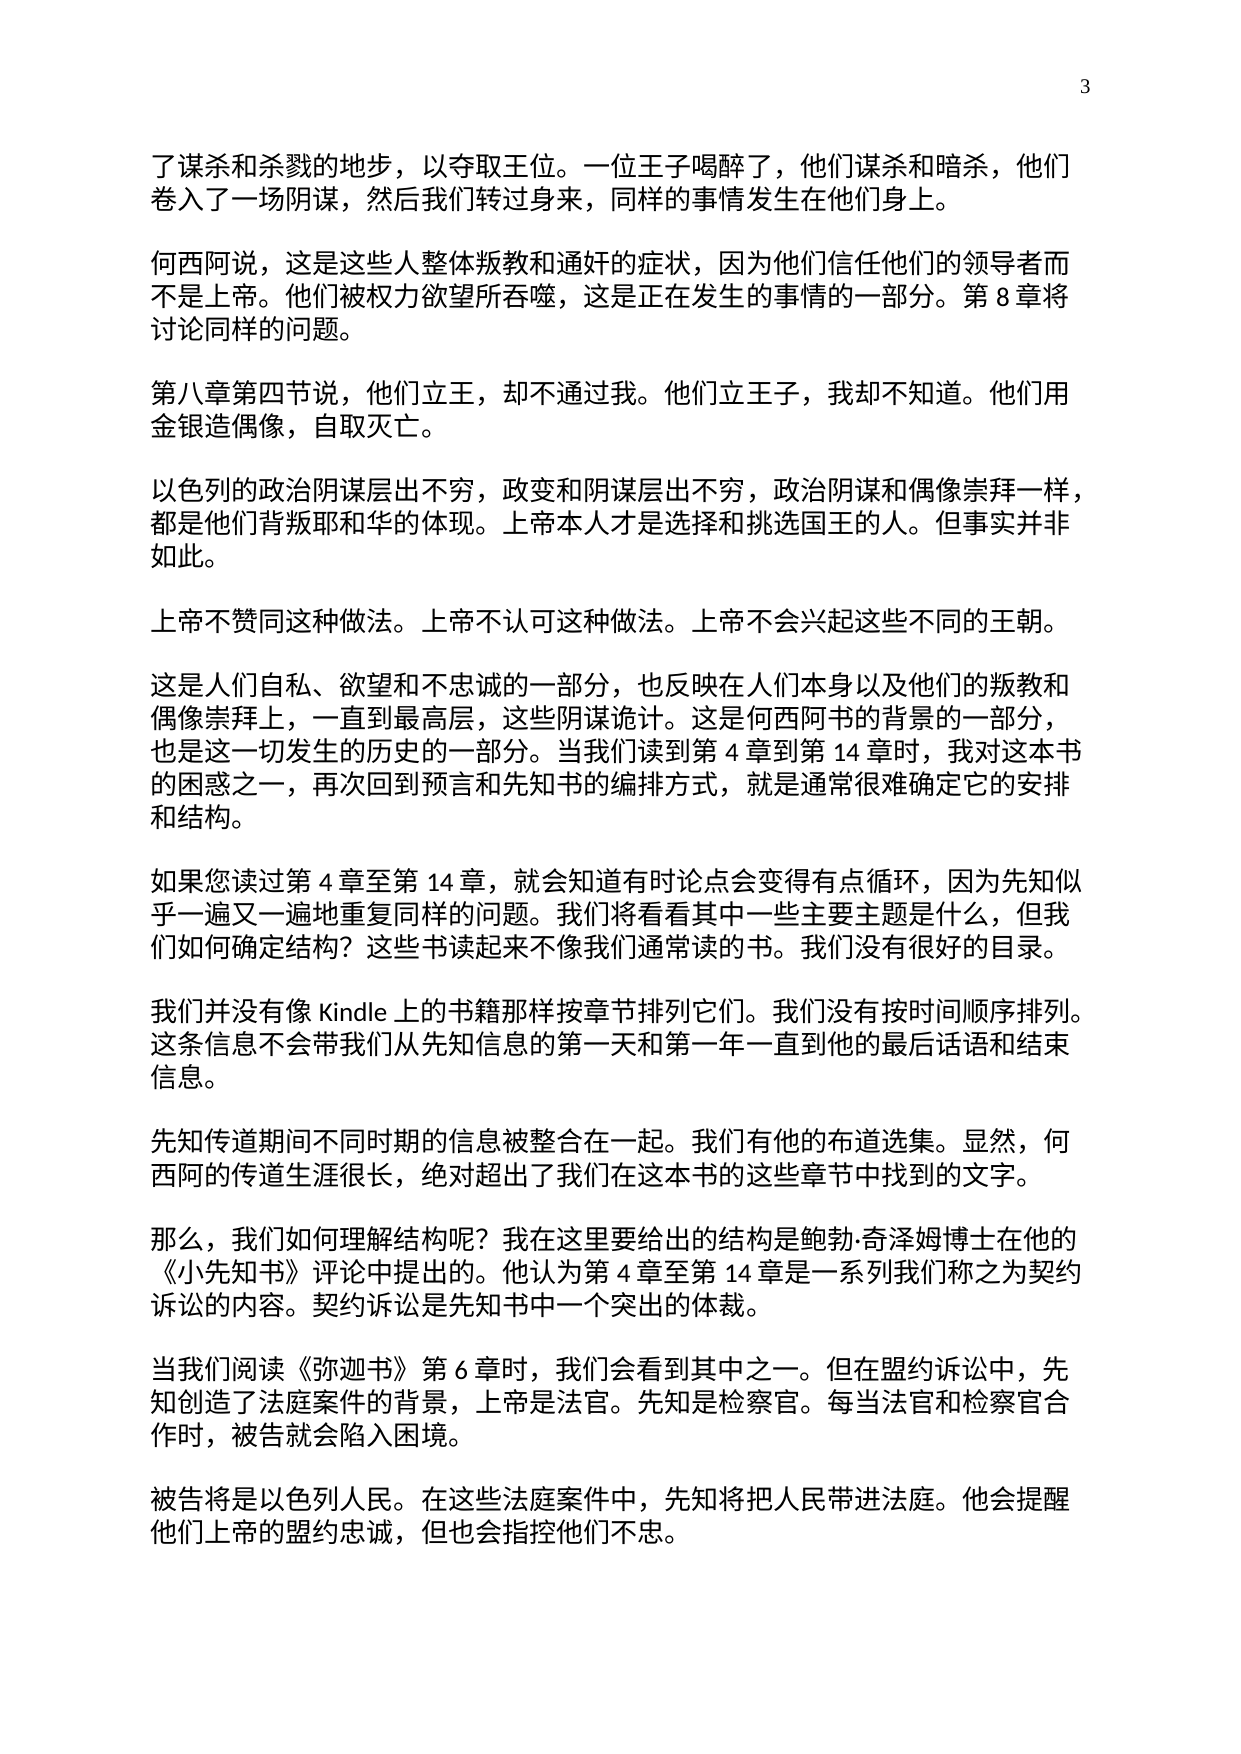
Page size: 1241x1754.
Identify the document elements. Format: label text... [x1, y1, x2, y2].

text 当我们阅读《弥迦书》第 6 章时，我们会看到其中之一。但在盟约诉讼中，先知创造了法庭案件的背景，上帝是法官。先知是检察官。每当法官和检察官合作时，被告就会陷入困境。 [150, 1353, 1090, 1452]
text 被告将是以色列人民。在这些法庭案件中，先知将把人民带进法庭。他会提醒他们上帝的盟约忠诚，但也会指控他们不忠。 [150, 1483, 1090, 1549]
text 如果您读过第 4 章至第 14 章，就会知道有时论点会变得有点循环，因为先知似乎一遍又一遍地重复同样的问题。我们将看看其中一些主要主题是什么，但我们如何确定结构？这些书读起来不像我们通常读的书。我们没有很好的目录。 [150, 865, 1090, 964]
text 这是人们自私、欲望和不忠诚的一部分，也反映在人们本身以及他们的叛教和偶像崇拜上，一直到最高层，这些阴谋诡计。这是何西阿书的背景的一部分，也是这一切发生的历史的一部分。当我们读到第 4 章到第 14 章时，我对这本书的困惑之一，再次回到预言和先知书的编排方式，就是通常很难确定它的安排和结构。 [150, 669, 1090, 834]
text 那么，我们如何理解结构呢？我在这里要给出的结构是鲍勃·奇泽姆博士在他的《小先知书》评论中提出的。他认为第 4 章至第 14 章是一系列我们称之为契约诉讼的内容。契约诉讼是先知书中一个突出的体裁。 [150, 1223, 1090, 1322]
text 以色列的政治阴谋层出不穷，政变和阴谋层出不穷，政治阴谋和偶像崇拜一样，都是他们背叛耶和华的体现。上帝本人才是选择和挑选国王的人。但事实并非如此。 [150, 474, 1090, 574]
text 第八章第四节说，他们立王，却不通过我。他们立王子，我却不知道。他们用金银造偶像，自取灭亡。 [150, 377, 1090, 443]
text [150, 150, 1090, 216]
text 我们并没有像 Kindle 上的书籍那样按章节排列它们。我们没有按时间顺序排列。这条信息不会带我们从先知信息的第一天和第一年一直到他的最后话语和结束信息。 [150, 995, 1090, 1094]
text 先知传道期间不同时期的信息被整合在一起。我们有他的布道选集。显然，何西阿的传道生涯很长，绝对超出了我们在这本书的这些章节中找到的文字。 [150, 1126, 1090, 1192]
text 上帝不赞同这种做法。上帝不认可这种做法。上帝不会兴起这些不同的王朝。 [150, 605, 1090, 638]
text 何西阿说，这是这些人整体叛教和通奸的症状，因为他们信任他们的领导者而不是上帝。他们被权力欲望所吞噬，这是正在发生的事情的一部分。第 8 章将讨论同样的问题。 [150, 247, 1090, 346]
